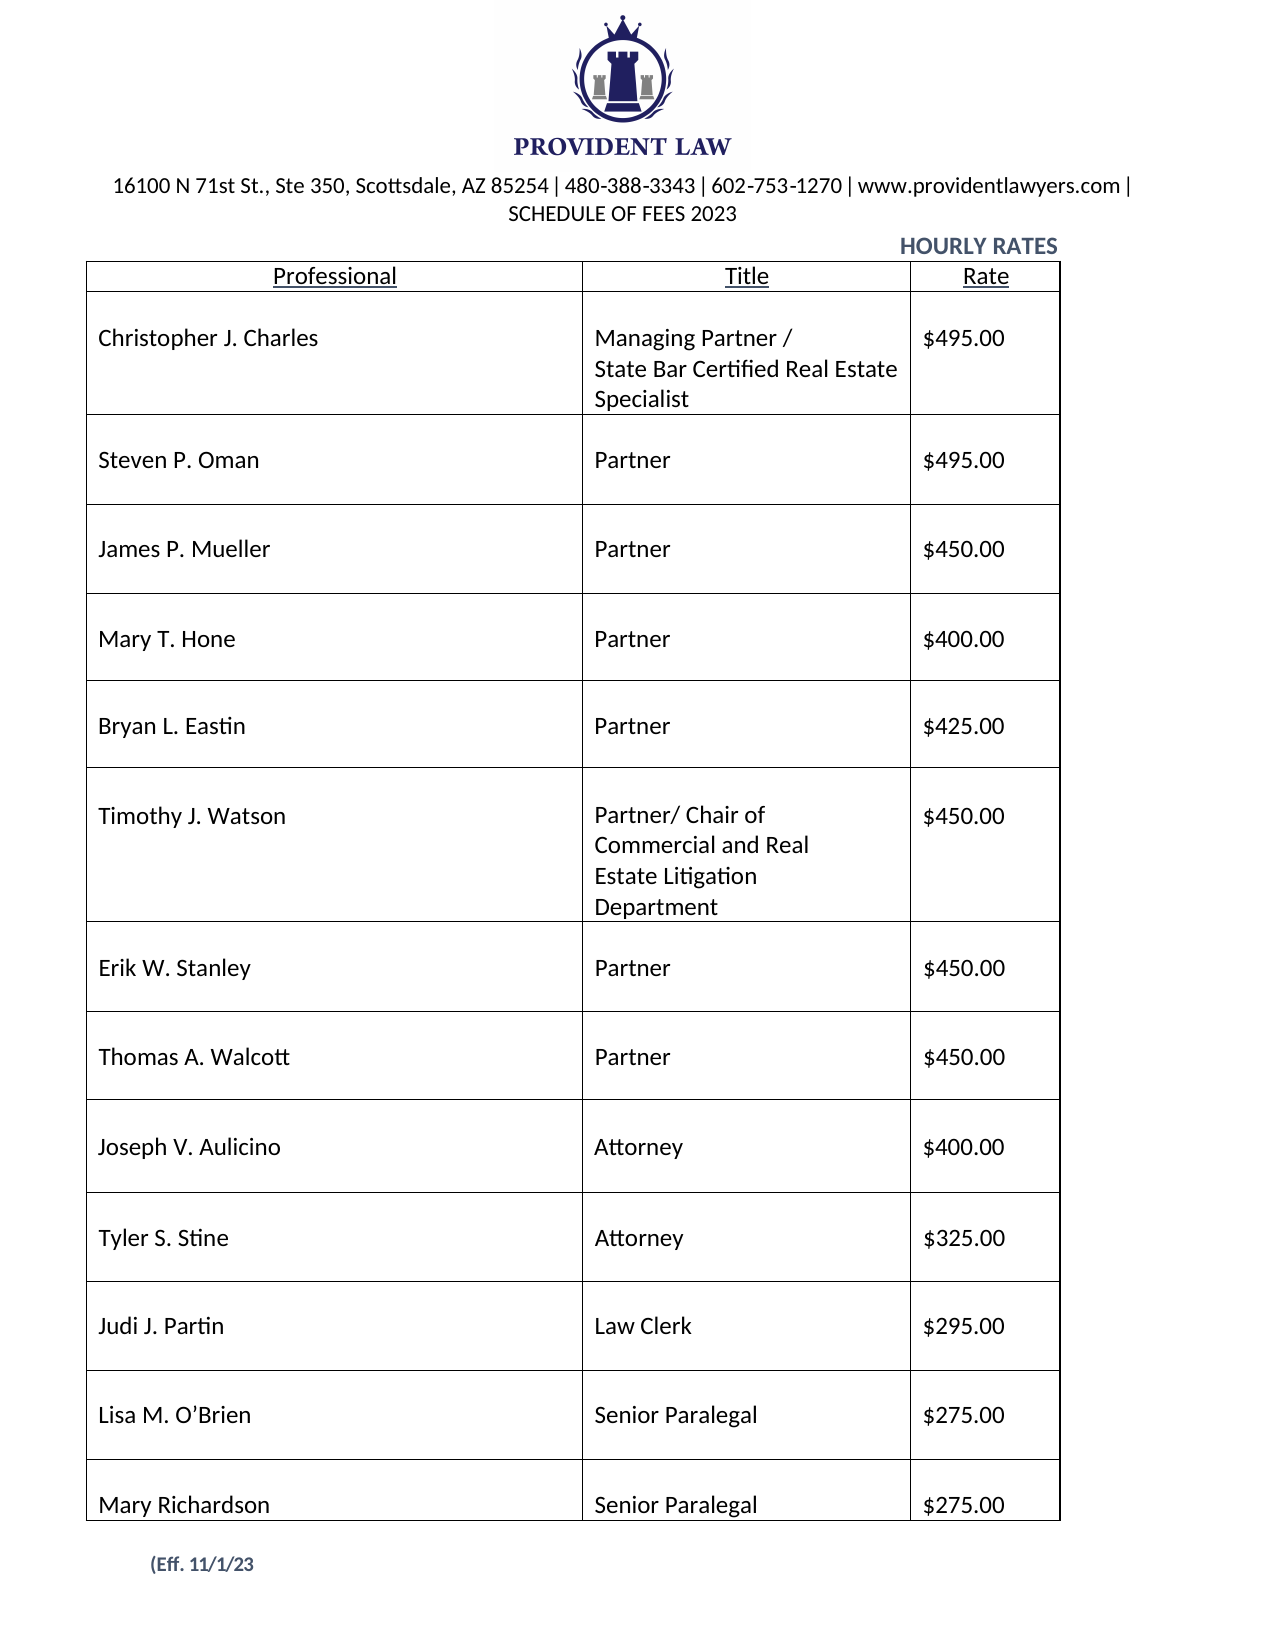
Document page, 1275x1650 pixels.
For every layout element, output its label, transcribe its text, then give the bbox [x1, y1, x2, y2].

table_cell Thomas A. Walcott [87, 1012, 582, 1099]
table_cell Attorney [583, 1100, 910, 1192]
table_cell $495.00 [911, 415, 1059, 503]
table_cell Steven P. Oman [87, 415, 582, 503]
table_cell $450.00 [911, 505, 1059, 593]
table_cell Mary T. Hone [87, 594, 582, 680]
table_cell Bryan L. Eastin [87, 681, 582, 767]
table_cell Attorney [583, 1193, 910, 1281]
table_cell $275.00 [911, 1460, 1059, 1520]
table_cell Erik W. Stanley [87, 922, 582, 1011]
table_cell $425.00 [911, 681, 1059, 767]
table_cell Christopher J. Charles [87, 292, 582, 414]
table_cell $275.00 [911, 1371, 1059, 1459]
table_cell $400.00 [911, 594, 1059, 680]
table_cell $450.00 [911, 768, 1059, 921]
table_cell Senior Paralegal [583, 1460, 910, 1520]
table_cell Partner [583, 415, 910, 503]
table_cell $450.00 [911, 922, 1059, 1011]
table_cell Tyler S. Stine [87, 1193, 582, 1281]
table_cell Partner [583, 594, 910, 680]
table_cell Lisa M. O’Brien [87, 1371, 582, 1459]
table_cell $295.00 [911, 1282, 1059, 1370]
table_cell Senior Paralegal [583, 1371, 910, 1459]
table_cell Partner [583, 1012, 910, 1099]
table_cell Partner [583, 922, 910, 1011]
table_cell $400.00 [911, 1100, 1059, 1192]
table_cell Partner [583, 681, 910, 767]
table_cell Timothy J. Watson [87, 768, 582, 921]
table_cell Partner/ Chair of Commercial and Real Estate Litigation Department [583, 768, 910, 921]
table_cell $495.00 [911, 292, 1059, 414]
table_cell Joseph V. Aulicino [87, 1100, 582, 1192]
table_cell James P. Mueller [87, 505, 582, 593]
table_cell Managing Partner / State Bar Certified Real Estate Specialist [583, 292, 910, 414]
table_header Rate [911, 262, 1059, 291]
table_cell $450.00 [911, 1012, 1059, 1099]
table_cell $325.00 [911, 1193, 1059, 1281]
table_header Professional [87, 262, 582, 291]
table_cell Partner [583, 505, 910, 593]
table_cell Mary Richardson [87, 1460, 582, 1520]
table_cell Law Clerk [583, 1282, 910, 1370]
title HOURLY RATES [825, 230, 1158, 261]
table_header Title [583, 262, 910, 291]
table_cell Judi J. Partin [87, 1282, 582, 1370]
